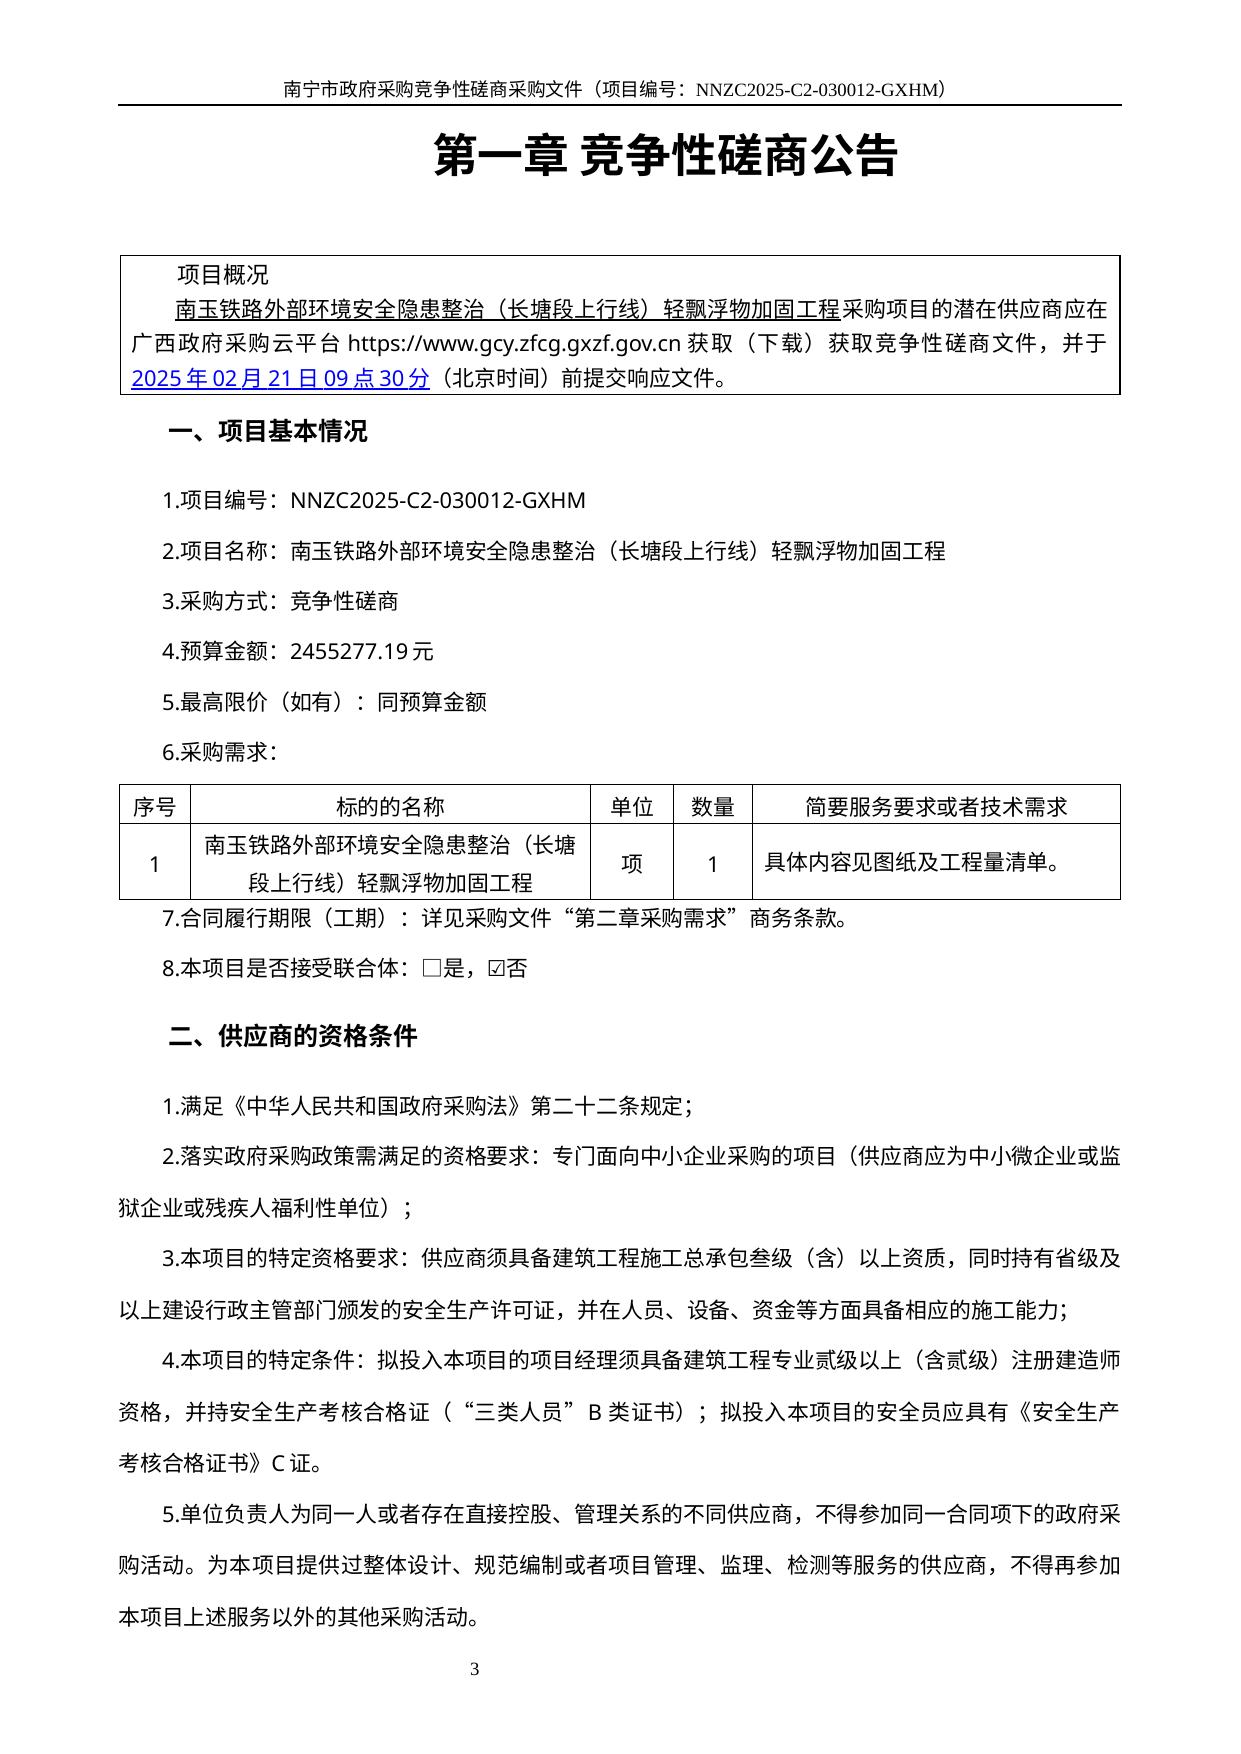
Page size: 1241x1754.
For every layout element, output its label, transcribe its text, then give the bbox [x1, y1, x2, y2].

text 2.落实政府采购政策需满足的资格要求：专门面向中小企业采购的项目（供应商应为中小微企业或监狱企业或残疾人福利性单位）； [118, 1138, 1122, 1224]
table_cell 南玉铁路外部环境安全隐患整治（长塘段上行线）轻飘浮物加固工程 [191, 824, 590, 898]
text 6.采购需求： [118, 734, 1122, 768]
text 5.最高限价（如有）：同预算金额 [118, 683, 1122, 718]
text 1.项目编号：NNZC2025-C2-030012-GXHM [118, 482, 1122, 517]
table_cell 1 [120, 824, 190, 898]
text 一、项目基本情况 [118, 395, 1122, 464]
text 8.本项目是否接受联合体：□是，☑否 [118, 950, 1122, 984]
table_header 数量 [674, 785, 752, 822]
text 4.预算金额：2455277.19元 [118, 633, 1122, 667]
table_cell 1 [674, 824, 752, 898]
table_cell 项 [591, 824, 673, 898]
text 5.单位负责人为同一人或者存在直接控股、管理关系的不同供应商，不得参加同一合同项下的政府采购活动。为本项目提供过整体设计、规范编制或者项目管理、监理、检测等服务的供应商，不得再参加本项目上述服务以外的其他采购活动。 [118, 1495, 1122, 1633]
text 3.采购方式：竞争性磋商 [118, 583, 1122, 617]
text 二、供应商的资格条件 [118, 1000, 1122, 1069]
table_header 单位 [591, 785, 673, 822]
text 7.合同履行期限（工期）：详见采购文件“第二章采购需求”商务条款。 [118, 899, 1122, 934]
text 3.本项目的特定资格要求：供应商须具备建筑工程施工总承包叁级（含）以上资质，同时持有省级及以上建设行政主管部门颁发的安全生产许可证，并在人员、设备、资金等方面具备相应的施工能力； [118, 1239, 1122, 1326]
table_header 标的的名称 [191, 785, 590, 822]
subtitle 第一章 竞争性磋商公告 [118, 118, 1122, 187]
table_cell 具体内容见图纸及工程量清单。 [753, 824, 1120, 898]
table_header 序号 [120, 785, 190, 822]
text 4.本项目的特定条件：拟投入本项目的项目经理须具备建筑工程专业贰级以上（含贰级）注册建造师资格，并持安全生产考核合格证（“三类人员”B 类证书）；拟投入本项目的安全员应具有《安全生产考核合格证书》C证。 [118, 1342, 1122, 1479]
table_header 项目概况 南玉铁路外部环境安全隐患整治（长塘段上行线）轻飘浮物加固工程采购项目的潜在供应商应在广西政府采购云平台https://www.gcy.zfcg.gxzf.gov.cn获取（下载）获取竞争性磋商文件，并于2025年02月21日09点30分（北京时间）前提交响应文件。 [121, 256, 1119, 394]
text 1.满足《中华人民共和国政府采购法》第二十二条规定； [118, 1087, 1122, 1122]
text 2.项目名称：南玉铁路外部环境安全隐患整治（长塘段上行线）轻飘浮物加固工程 [118, 532, 1122, 567]
table_header 简要服务要求或者技术需求 [753, 785, 1120, 822]
